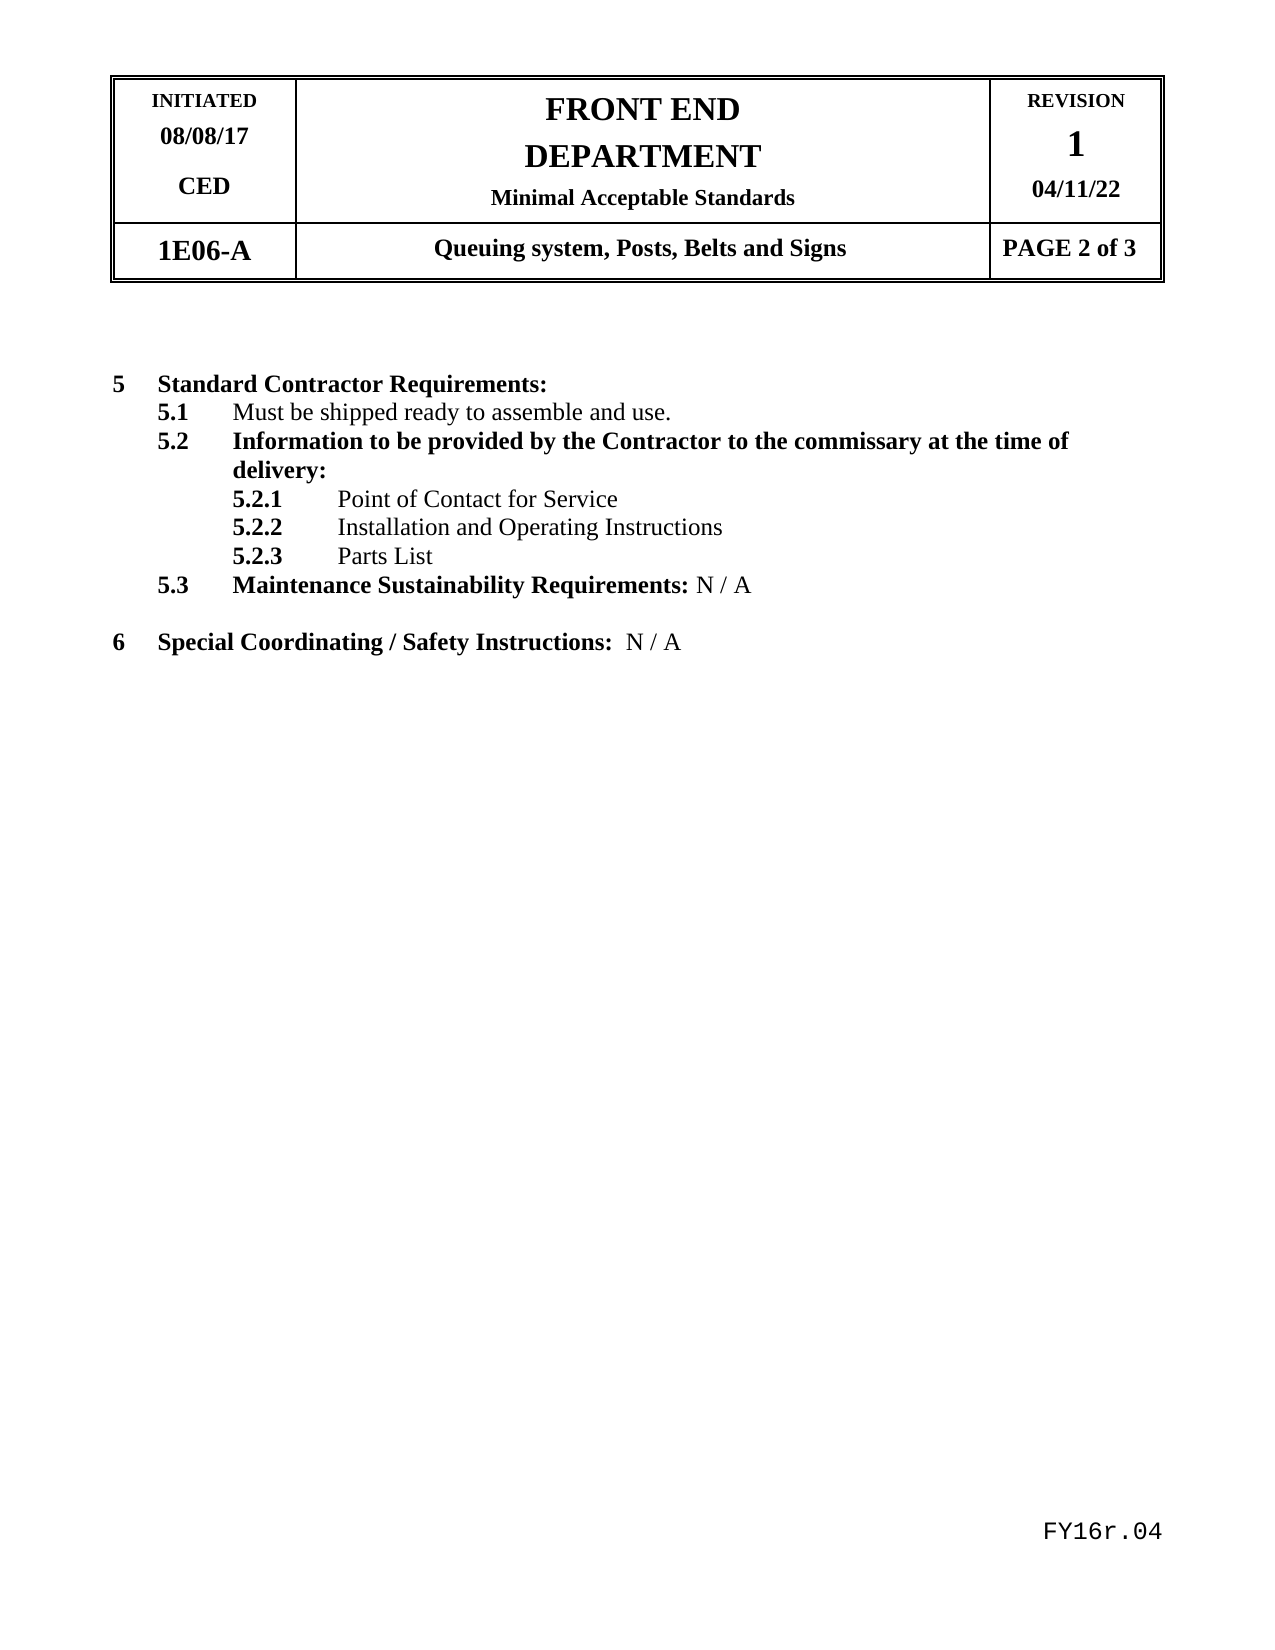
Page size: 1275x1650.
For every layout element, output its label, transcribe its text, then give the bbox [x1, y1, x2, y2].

subtitle Special Coordinating / Safety Instructions: N / A [112, 627, 1162, 656]
list Information to be provided by the Contractor to the commissary at the time of delivery: [157, 426, 1162, 484]
list Point of Contact for Service [232, 484, 1162, 512]
list Maintenance Sustainability Requirements: N / A [157, 570, 1162, 599]
list Must be shipped ready to assemble and use. [157, 397, 1162, 426]
subtitle Standard Contractor Requirements: [112, 369, 1162, 397]
list Installation and Operating Instructions [232, 512, 1162, 541]
list Parts List [232, 541, 1162, 570]
